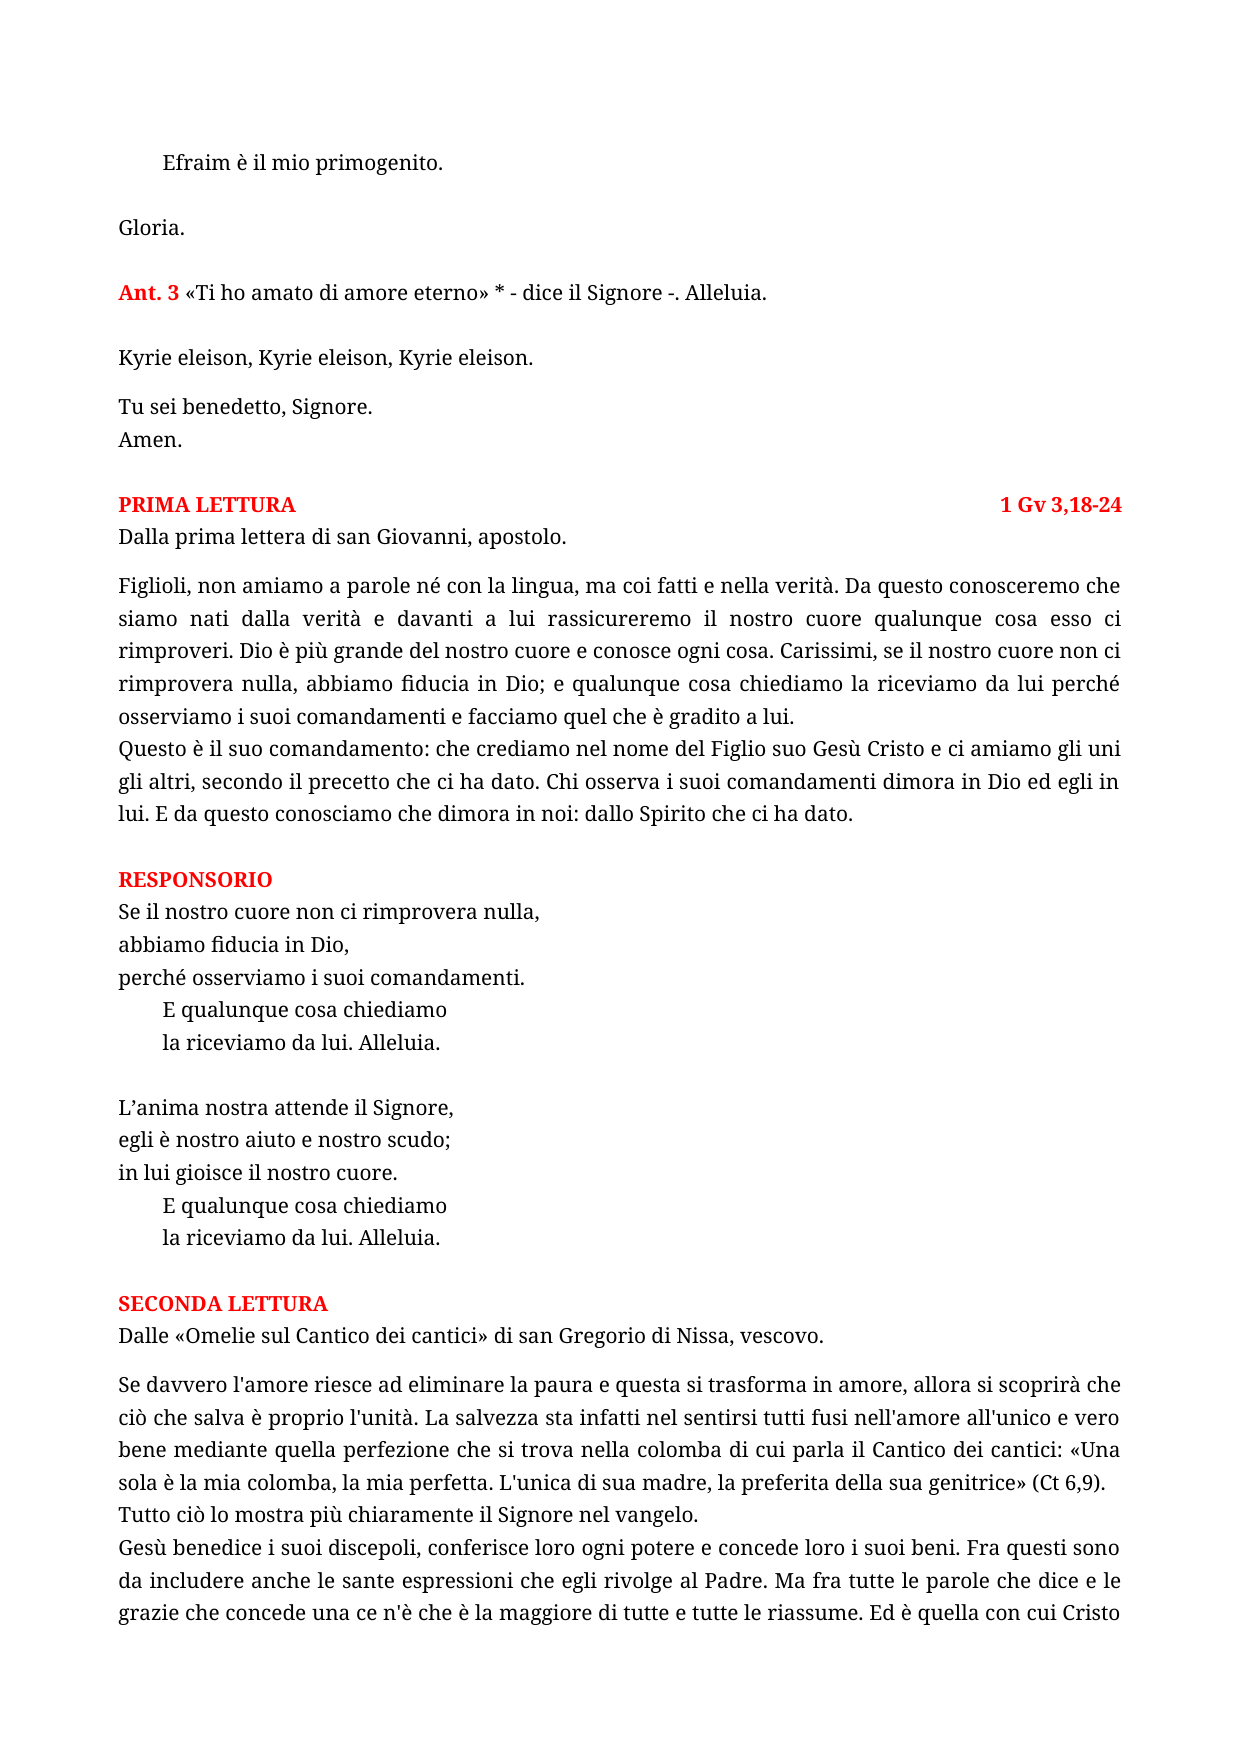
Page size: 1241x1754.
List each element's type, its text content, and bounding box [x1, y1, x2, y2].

text L’anima nostra attende il Signore, [118, 1093, 1122, 1121]
text egli è nostro aiuto e nostro scudo; [118, 1126, 1122, 1154]
text E qualunque cosa chiediamo [118, 995, 1122, 1024]
text la riceviamo da lui. Alleluia. [118, 1028, 1122, 1056]
text perché osserviamo i suoi comandamenti. [118, 963, 1122, 991]
text Gloria. [118, 213, 1122, 241]
text Questo è il suo comandamento: che crediamo nel nome del Figlio suo Gesù Cristo e ci amiamo gli uni gli altri, secondo il precetto che ci ha dato. Chi osserva i suoi comandamenti dimora in Dio ed egli in lui. E da questo conosciamo che dimora in noi: dallo Spirito che ci ha dato. [118, 734, 1122, 828]
text Dalla prima lettera di san Giovanni, apostolo. [118, 522, 1122, 551]
text Kyrie eleison, Kyrie eleison, Kyrie eleison. [118, 343, 1122, 372]
text Amen. [118, 425, 1122, 453]
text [118, 1533, 1122, 1627]
text in lui gioisce il nostro cuore. [118, 1158, 1122, 1187]
text Se davvero l'amore riesce ad eliminare la paura e questa si trasforma in amore, allora si scoprirà che ciò che salva è proprio l'unità. La salvezza sta infatti nel sentirsi tutti fusi nell'amore all'unico e vero bene mediante quella perfezione che si trova nella colomba di cui parla il Cantico dei cantici: «Una sola è la mia colomba, la mia perfetta. L'unica di sua madre, la preferita della sua genitrice» (Ct 6,9). [118, 1370, 1122, 1496]
text Tutto ciò lo mostra più chiaramente il Signore nel vangelo. [118, 1501, 1122, 1529]
text SECONDA LETTURA [118, 1289, 1122, 1317]
text E qualunque cosa chiediamo [118, 1191, 1122, 1219]
text abbiamo fiducia in Dio, [118, 930, 1122, 958]
text RESPONSORIO [118, 865, 1122, 893]
text Figlioli, non amiamo a parole né con la lingua, ma coi fatti e nella verità. Da questo conosceremo che siamo nati dalla verità e davanti a lui rassicureremo il nostro cuore qualunque cosa esso ci rimproveri. Dio è più grande del nostro cuore e conosce ogni cosa. Carissimi, se il nostro cuore non ci rimprovera nulla, abbiamo fiducia in Dio; e qualunque cosa chiediamo la riceviamo da lui perché osserviamo i suoi comandamenti e facciamo quel che è gradito a lui. [118, 571, 1122, 730]
text Ant. 3 «Ti ho amato di amore eterno» * - dice il Signore -. Alleluia. [118, 278, 1122, 306]
text la riceviamo da lui. Alleluia. [118, 1223, 1122, 1252]
text Tu sei benedetto, Signore. [118, 392, 1122, 421]
text Se il nostro cuore non ci rimprovera nulla, [118, 897, 1122, 926]
text PRIMA LETTURA 1 Gv 3,18-24 [118, 490, 1122, 518]
text Efraim è il mio primogenito. [118, 148, 1122, 176]
text Dalle «Omelie sul Cantico dei cantici» di san Gregorio di Nissa, vescovo. [118, 1321, 1122, 1350]
